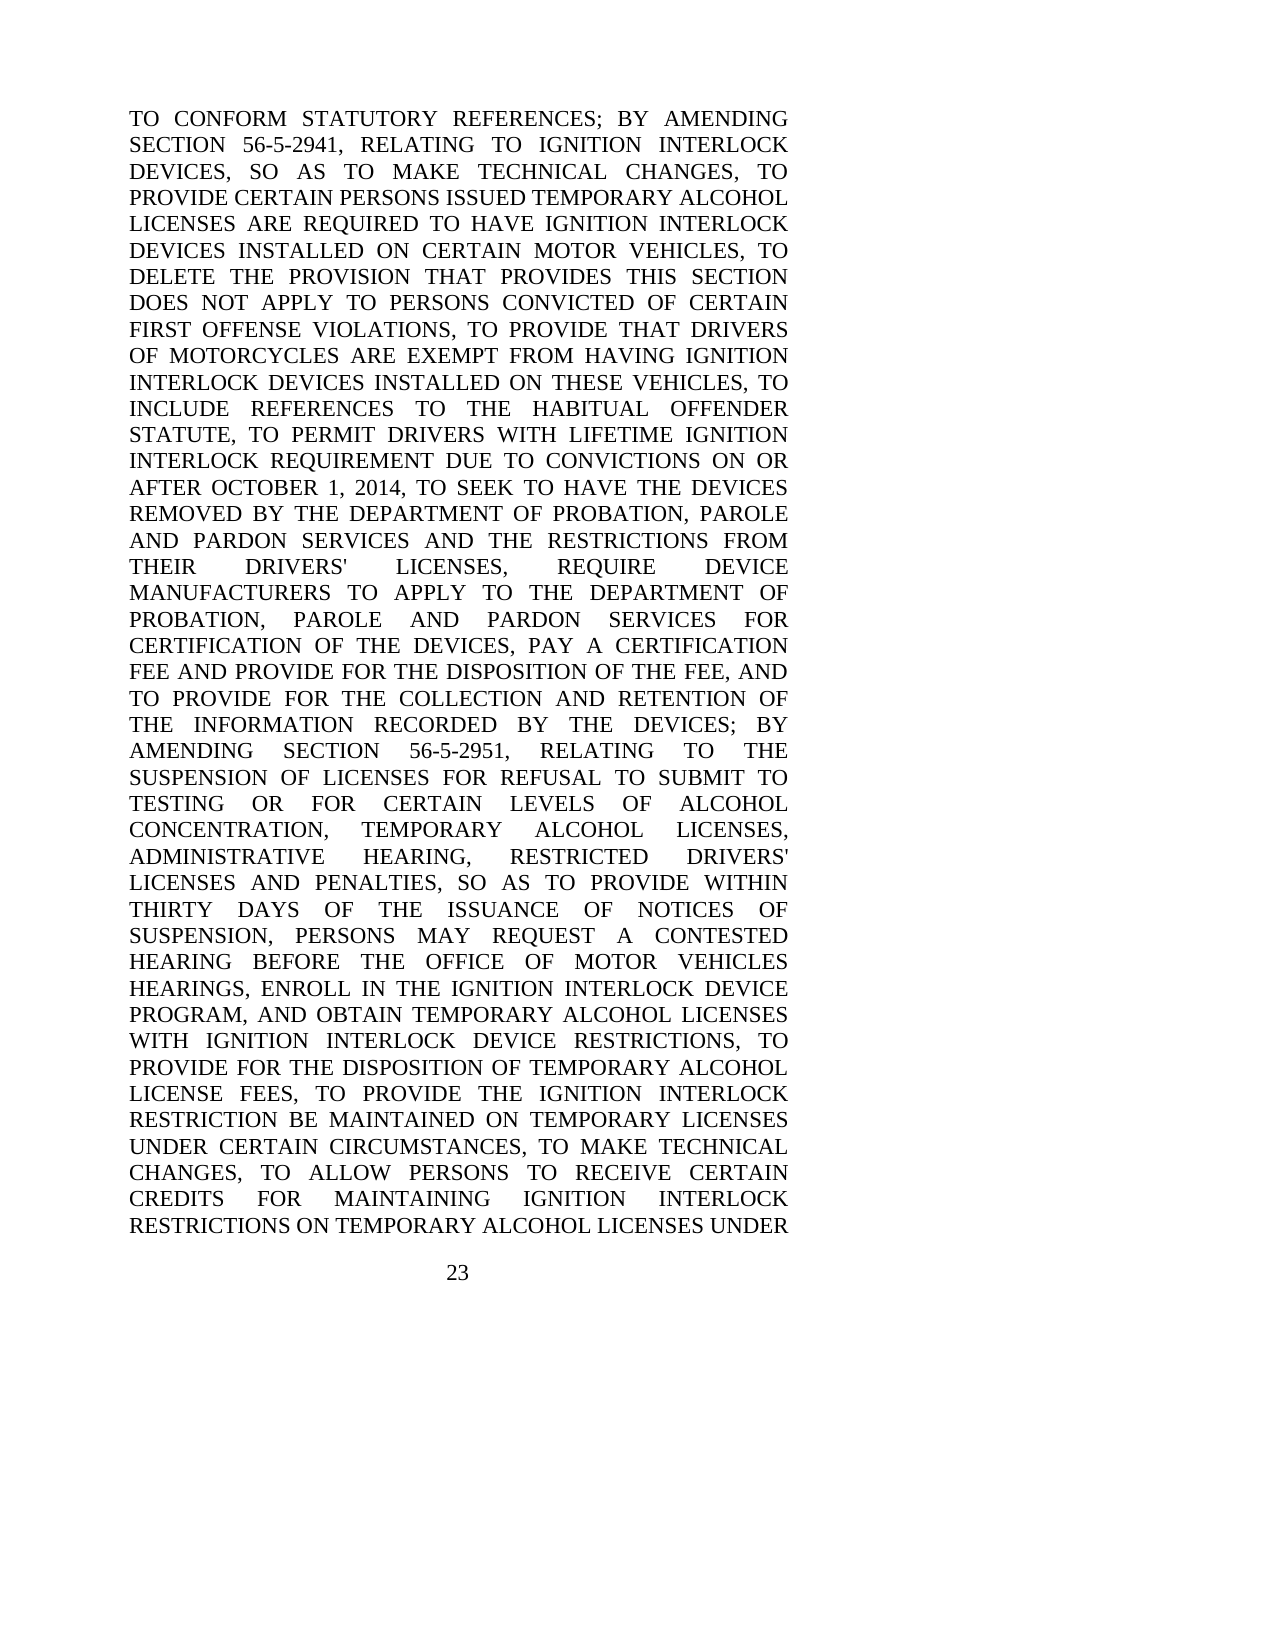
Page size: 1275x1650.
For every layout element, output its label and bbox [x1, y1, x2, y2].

text [129, 105, 789, 1238]
